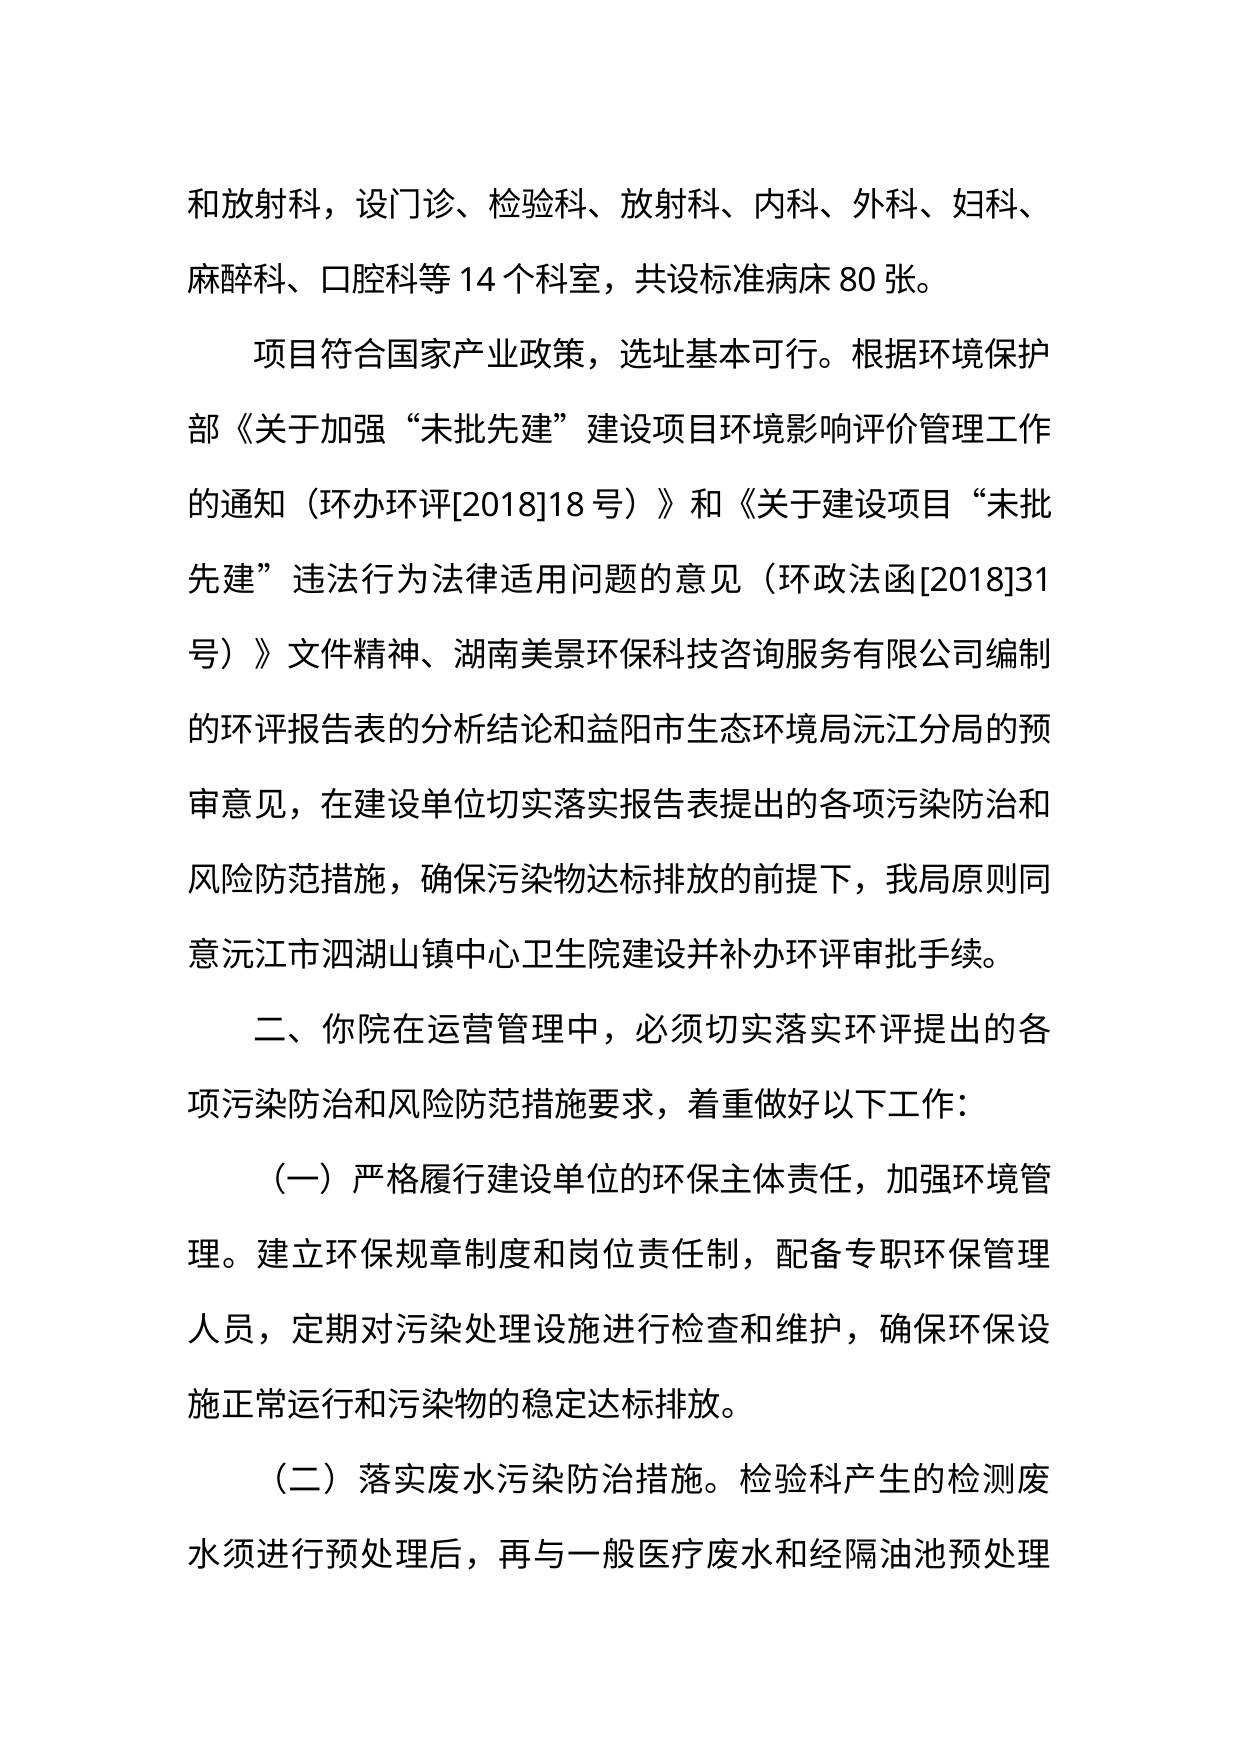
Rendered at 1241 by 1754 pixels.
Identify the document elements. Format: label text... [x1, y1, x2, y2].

text 二、你院在运营管理中，必须切实落实环评提出的各项污染防治和风险防范措施要求，着重做好以下工作： [187, 989, 1053, 1139]
text （一）严格履行建设单位的环保主体责任，加强环境管理。建立环保规章制度和岗位责任制，配备专职环保管理人员，定期对污染处理设施进行检查和维护，确保环保设施正常运行和污染物的稳定达标排放。 [187, 1139, 1053, 1439]
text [187, 1439, 1053, 1589]
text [187, 164, 1053, 314]
text 项目符合国家产业政策，选址基本可行。根据环境保护部《关于加强“未批先建”建设项目环境影响评价管理工作的通知（环办环评[2018]18号）》和《关于建设项目“未批先建”违法行为法律适用问题的意见（环政法函[2018]31号）》文件精神、湖南美景环保科技咨询服务有限公司编制的环评报告表的分析结论和益阳市生态环境局沅江分局的预审意见，在建设单位切实落实报告表提出的各项污染防治和风险防范措施，确保污染物达标排放的前提下，我局原则同意沅江市泗湖山镇中心卫生院建设并补办环评审批手续。 [187, 314, 1053, 989]
